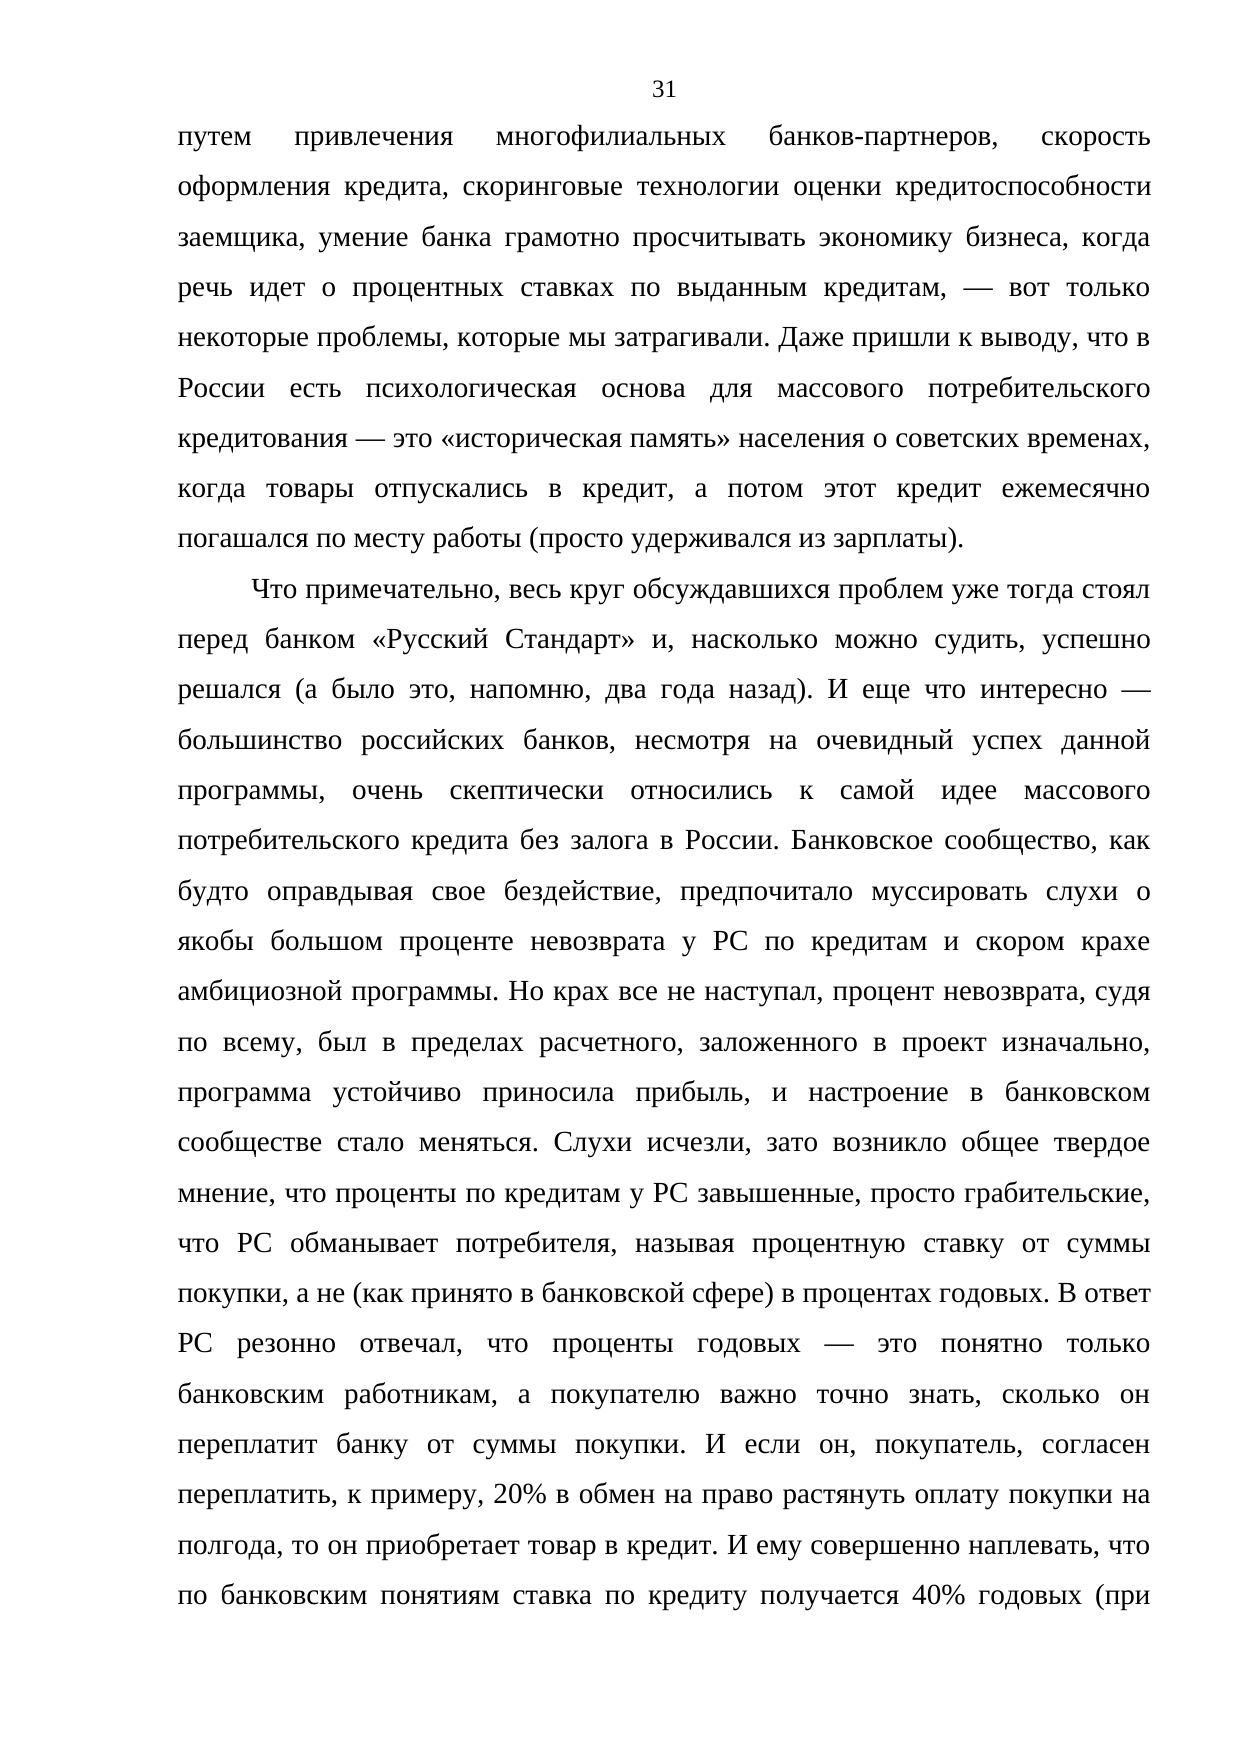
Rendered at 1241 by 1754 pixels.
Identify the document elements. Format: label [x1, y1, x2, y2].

text [177, 571, 1152, 1611]
text [177, 118, 1152, 554]
